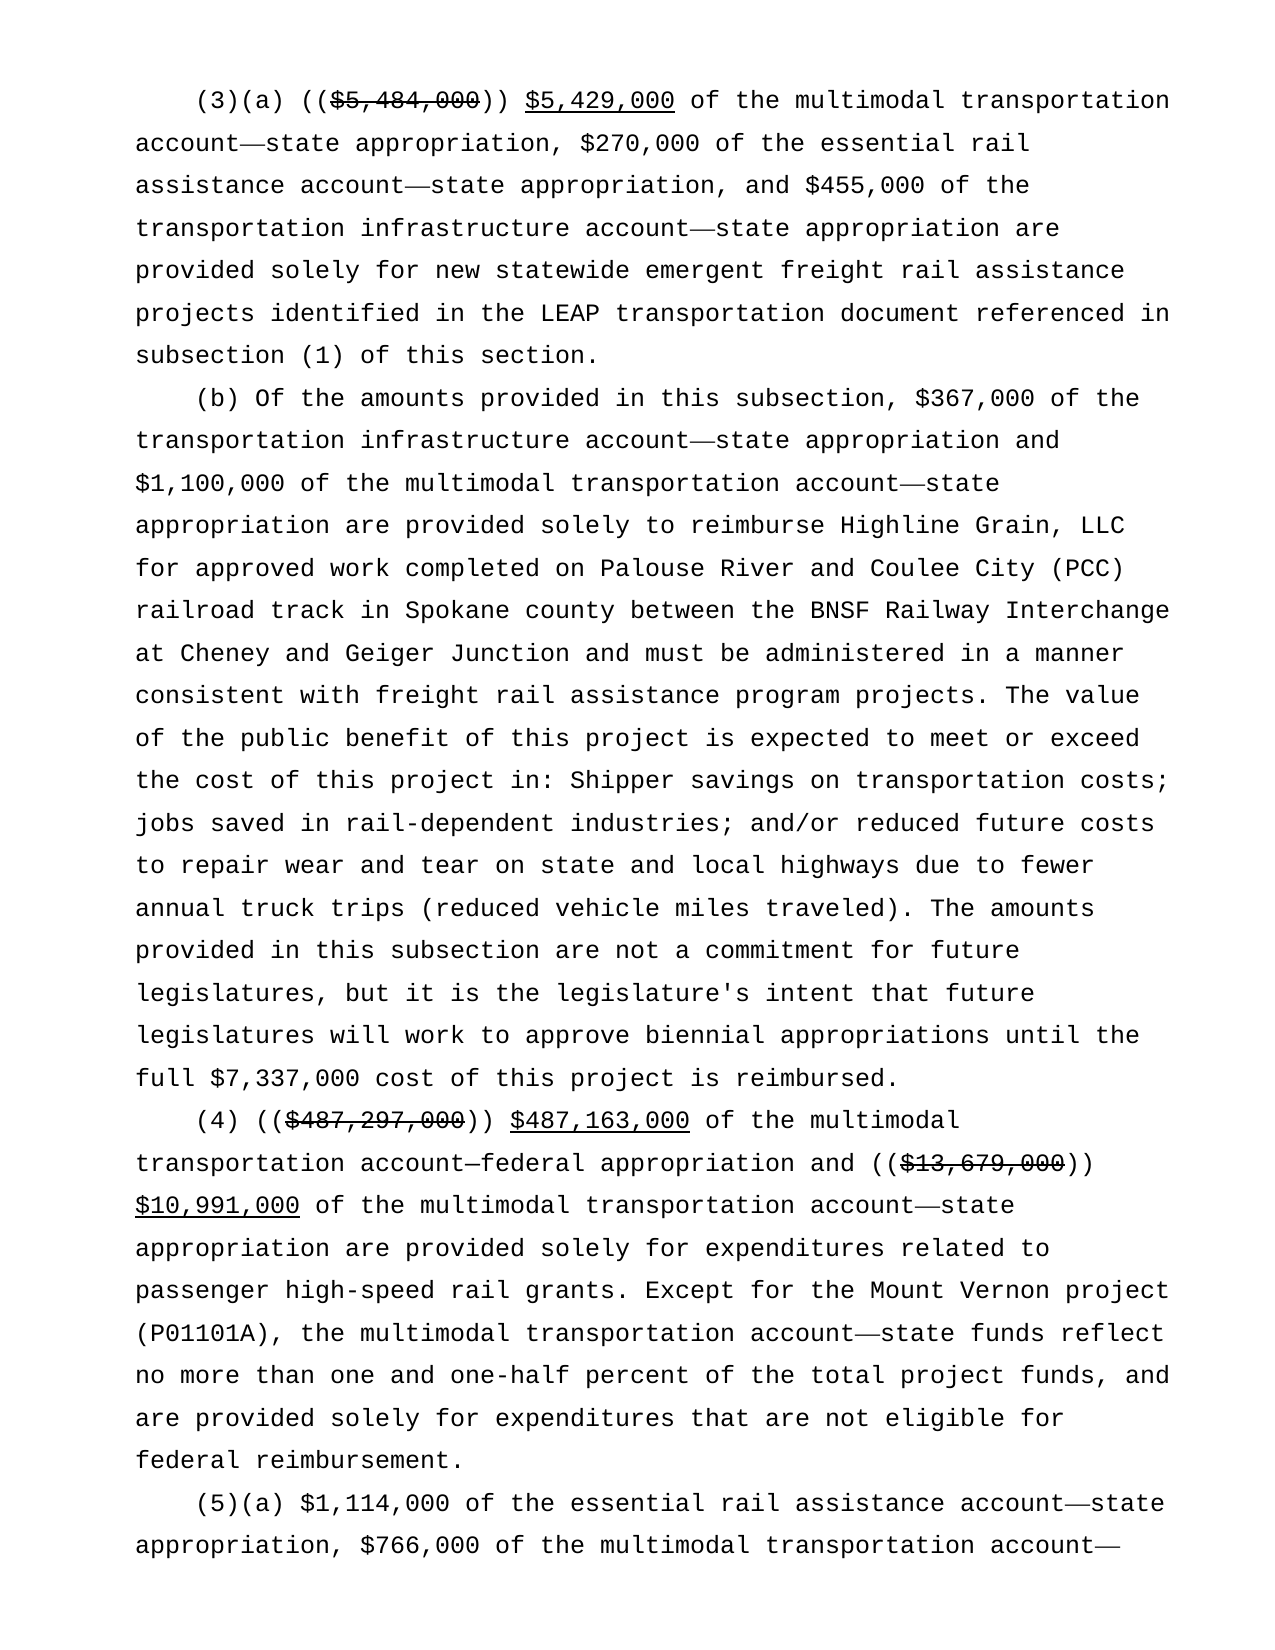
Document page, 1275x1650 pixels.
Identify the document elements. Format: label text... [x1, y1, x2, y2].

text (4) (($487,297,000)) $487,163,000 of the multimodal transportation account—federal appropriation and (($13,679,000)) $10,991,000 of the multimodal transportation account—state appropriation are provided solely for expenditures related to passenger high-speed rail grants. Except for the Mount Vernon project (P01101A), the multimodal transportation account—state funds reflect no more than one and one-half percent of the total project funds, and are provided solely for expenditures that are not eligible for federal reimbursement. [135, 1095, 1170, 1477]
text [135, 1477, 1170, 1562]
text (3)(a) (($5,484,000)) $5,429,000 of the multimodal transportation account—state appropriation, $270,000 of the essential rail assistance account—state appropriation, and $455,000 of the transportation infrastructure account—state appropriation are provided solely for new statewide emergent freight rail assistance projects identified in the LEAP transportation document referenced in subsection (1) of this section. [135, 75, 1170, 372]
text (b) Of the amounts provided in this subsection, $367,000 of the transportation infrastructure account—state appropriation and $1,100,000 of the multimodal transportation account—state appropriation are provided solely to reimburse Highline Grain, LLC for approved work completed on Palouse River and Coulee City (PCC) railroad track in Spokane county between the BNSF Railway Interchange at Cheney and Geiger Junction and must be administered in a manner consistent with freight rail assistance program projects. The value of the public benefit of this project is expected to meet or exceed the cost of this project in: Shipper savings on transportation costs; jobs saved in rail-dependent industries; and/or reduced future costs to repair wear and tear on state and local highways due to fewer annual truck trips (reduced vehicle miles traveled). The amounts provided in this subsection are not a commitment for future legislatures, but it is the legislature's intent that future legislatures will work to approve biennial appropriations until the full $7,337,000 cost of this project is reimbursed. [135, 372, 1170, 1095]
